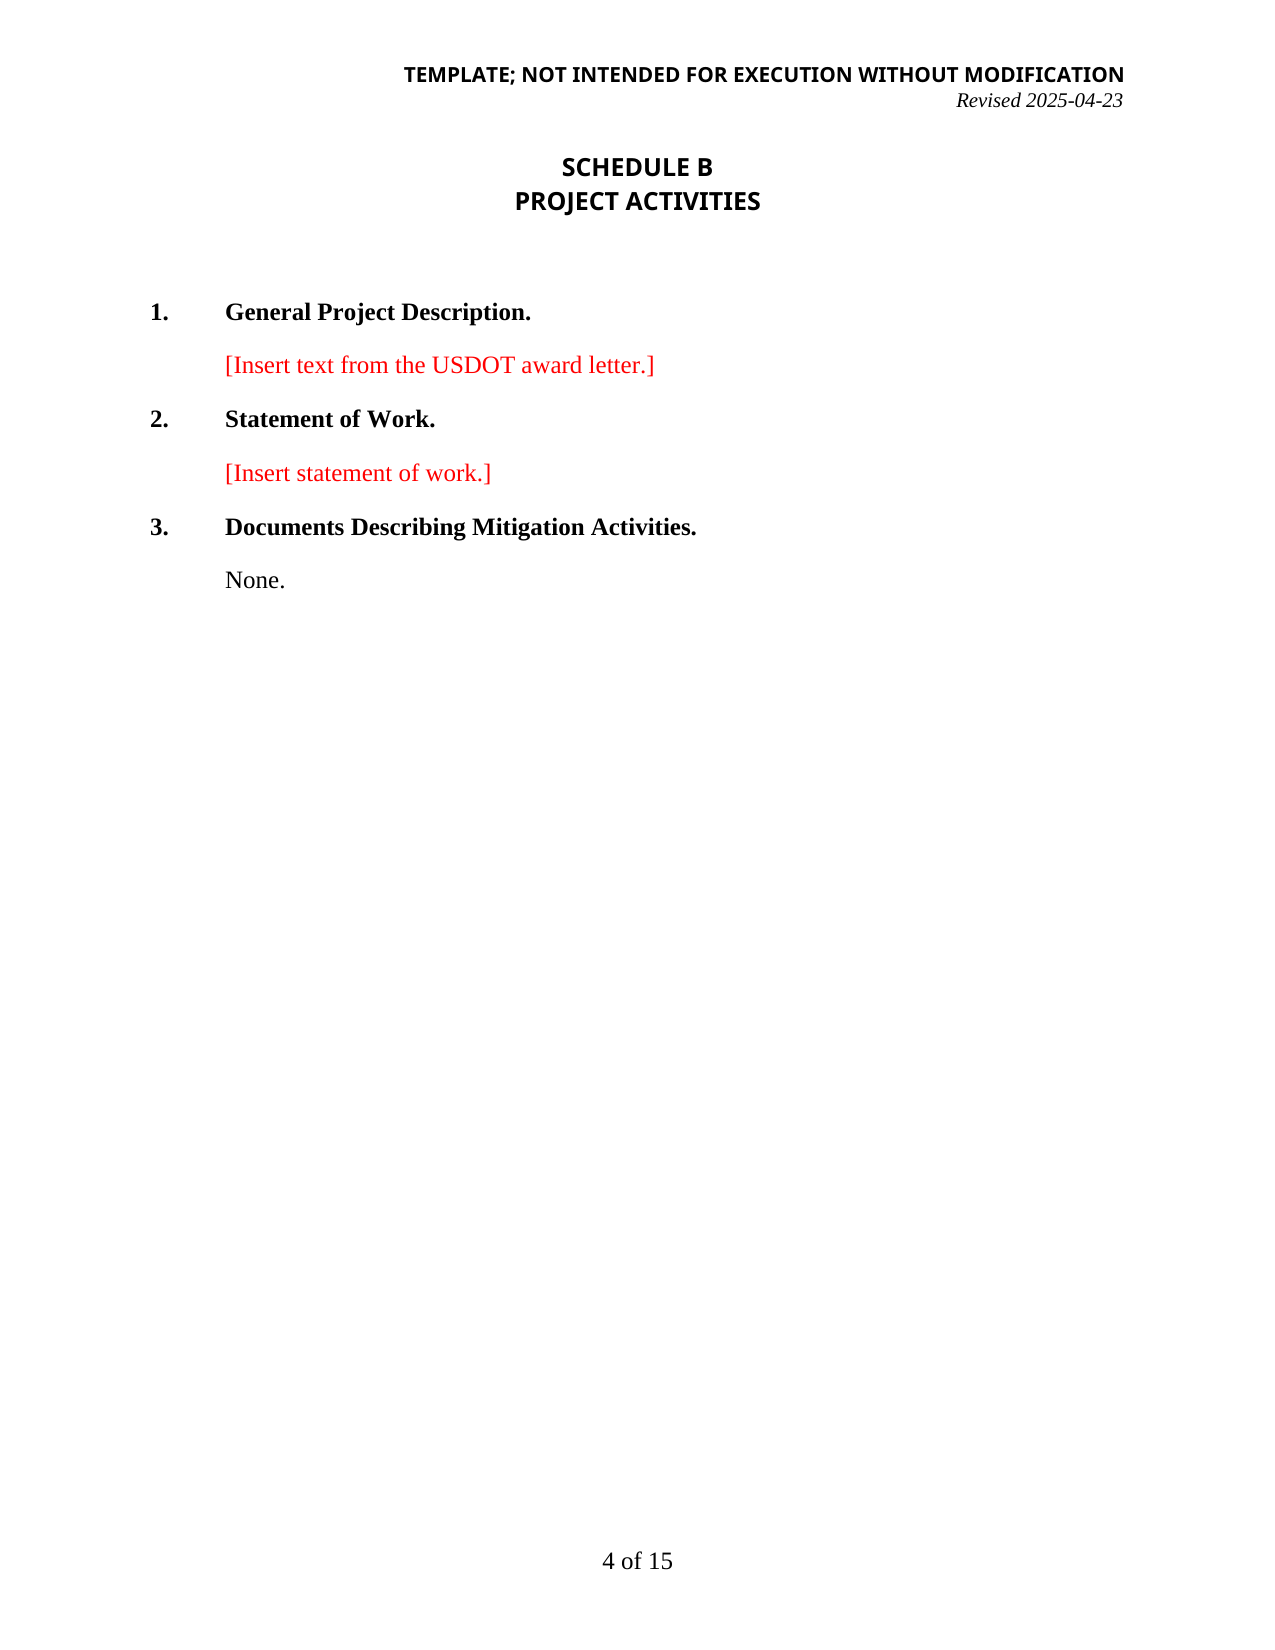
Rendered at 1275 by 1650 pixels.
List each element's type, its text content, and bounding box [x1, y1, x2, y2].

subtitle Statement of Work. [150, 404, 1125, 433]
subtitle Documents Describing Mitigation Activities. [150, 512, 1125, 541]
text None. [225, 566, 1125, 594]
subtitle General Project Description. [150, 297, 1125, 326]
title Schedule B Project Activities [150, 150, 1125, 218]
text [Insert statement of work.] [225, 458, 1125, 487]
text [Insert text from the USDOT award letter.] [225, 351, 1125, 379]
